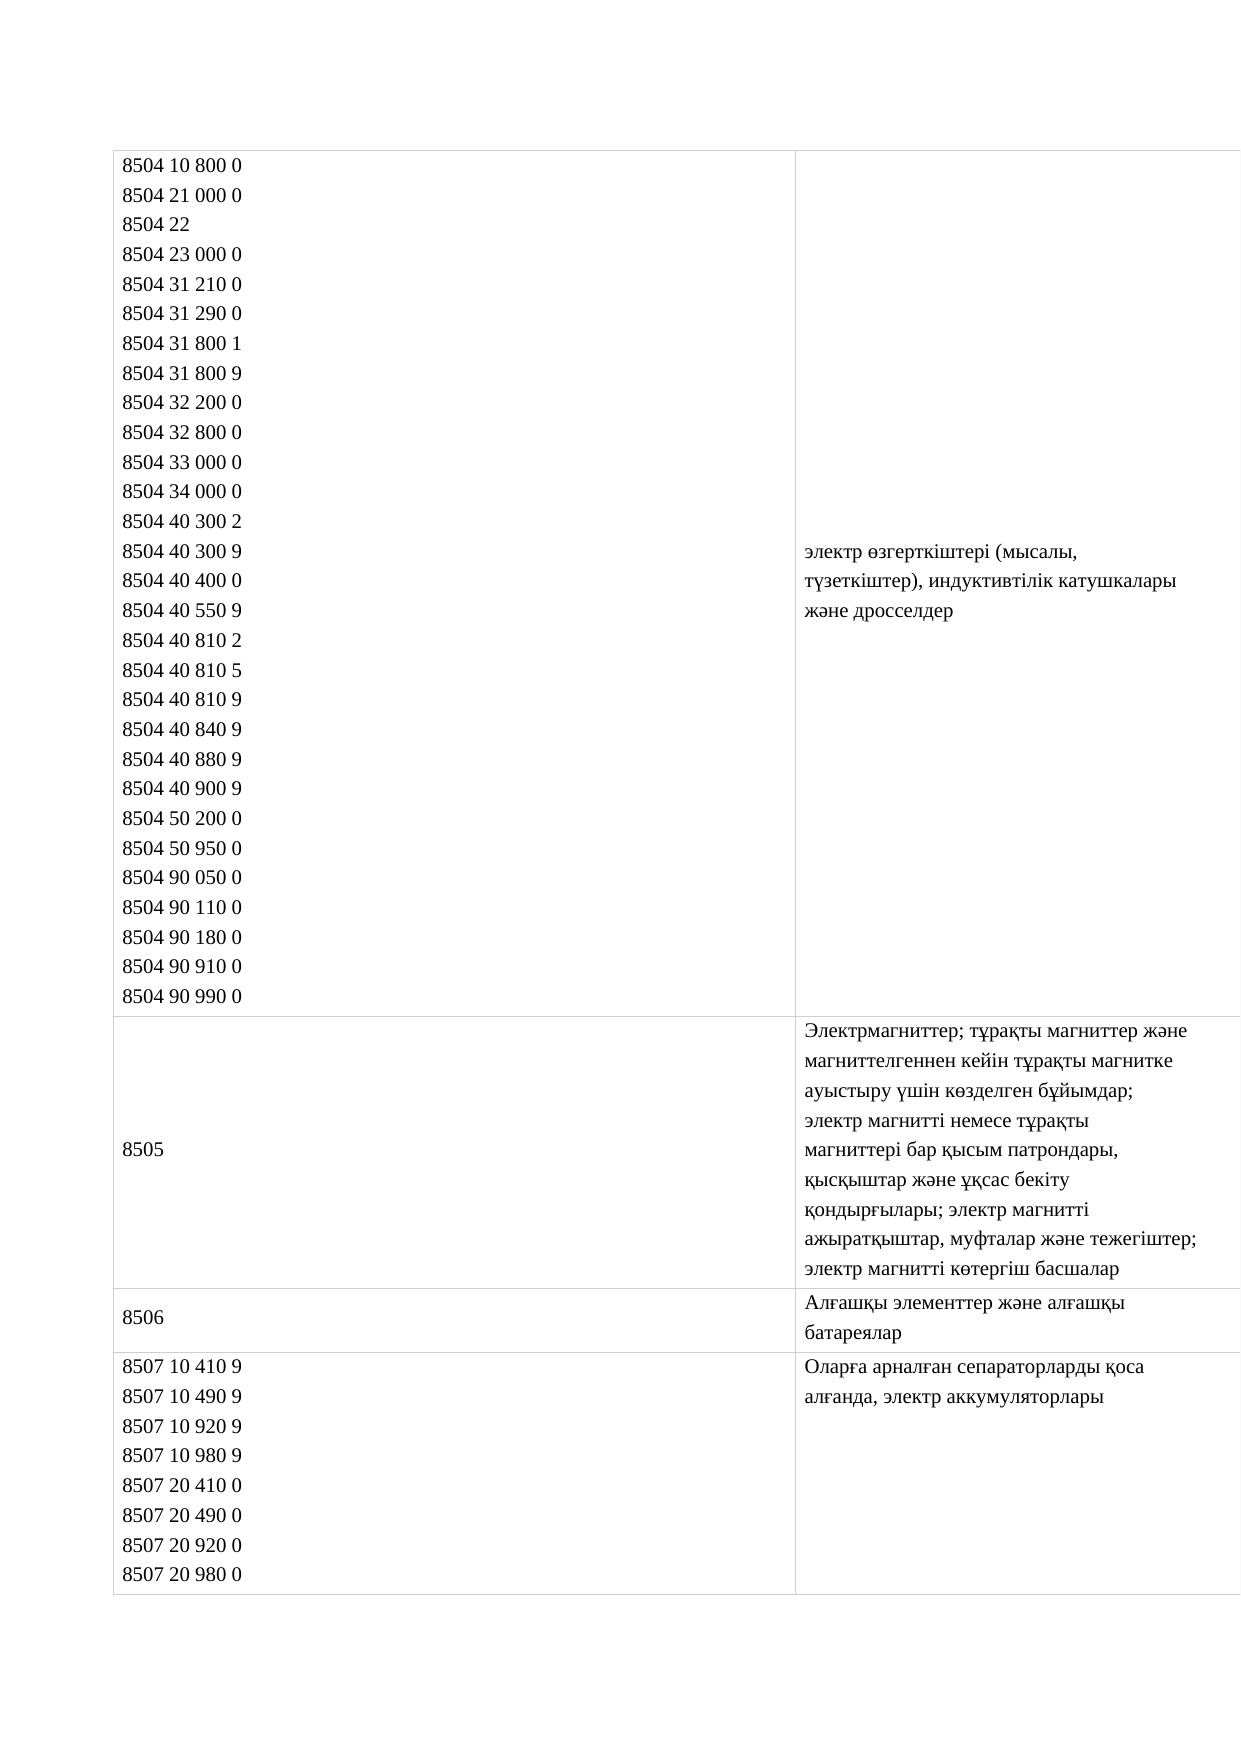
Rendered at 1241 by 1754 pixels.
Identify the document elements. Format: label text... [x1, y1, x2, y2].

table_cell 8506 [114, 1289, 795, 1352]
table_cell 8505 [114, 1017, 795, 1287]
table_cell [114, 1353, 795, 1594]
table_cell Электрмагниттер; тұрақты магниттер және магниттелгеннен кейін тұрақты магнитке ауыстыру үшін көзделген бұйымдар; электр магнитті немесе тұрақты магниттері бар қысым патрондары, қысқыштар және ұқсас бекіту қондырғылары; электр магнитті ажыратқыштар, муфталар және тежегіштер; электр магнитті көтергіш басшалар [796, 1017, 1240, 1287]
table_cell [796, 1353, 1240, 1594]
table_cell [796, 151, 1240, 1016]
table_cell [114, 151, 795, 1016]
table_cell Алғашқы элементтер және алғашқы батареялар [796, 1289, 1240, 1352]
